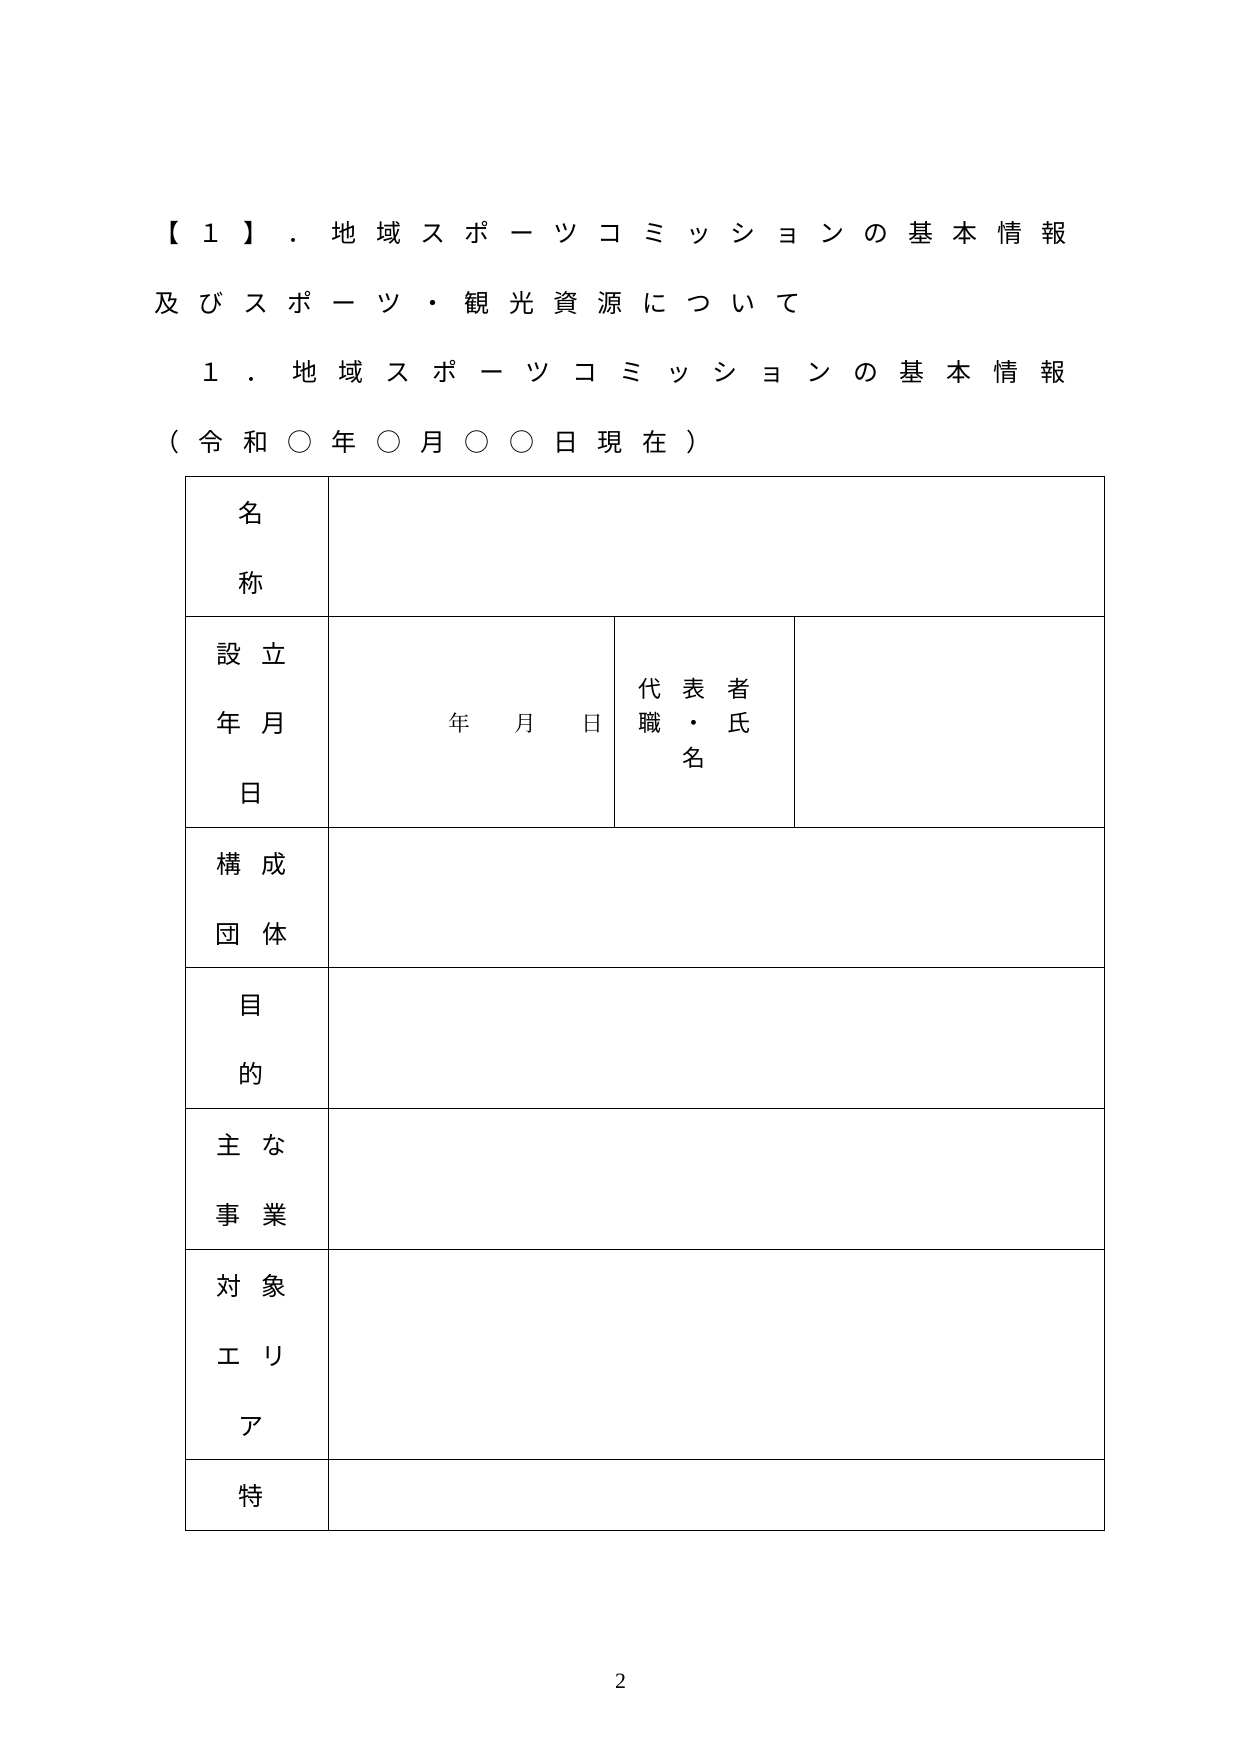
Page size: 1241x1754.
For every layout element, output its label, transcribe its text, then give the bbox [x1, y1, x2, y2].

table_cell 対象エリア [186, 1250, 328, 1459]
table_cell [329, 1250, 1104, 1459]
table_cell 構成団体 [186, 828, 328, 967]
table_cell 主な事業 [186, 1109, 328, 1248]
text １．地域スポーツコミッションの基本情報（令和○年○月○○日現在） [154, 336, 1086, 476]
table_cell 代表者職・氏名 [615, 617, 794, 827]
table_cell [329, 1460, 1104, 1530]
table_cell 特 徴 [186, 1460, 328, 1530]
table_cell [329, 1109, 1104, 1248]
table_header [329, 477, 1104, 616]
table_cell [795, 617, 1104, 827]
table_cell [329, 828, 1104, 967]
table_header 名 称 [186, 477, 328, 616]
table_cell 目 的 [186, 968, 328, 1108]
text 【１】．地域スポーツコミッションの基本情報及びスポーツ・観光資源について [154, 196, 1086, 336]
table_cell [329, 968, 1104, 1108]
table_cell 年 月 日 [329, 617, 614, 827]
table_cell 設立年月日 [186, 617, 328, 827]
